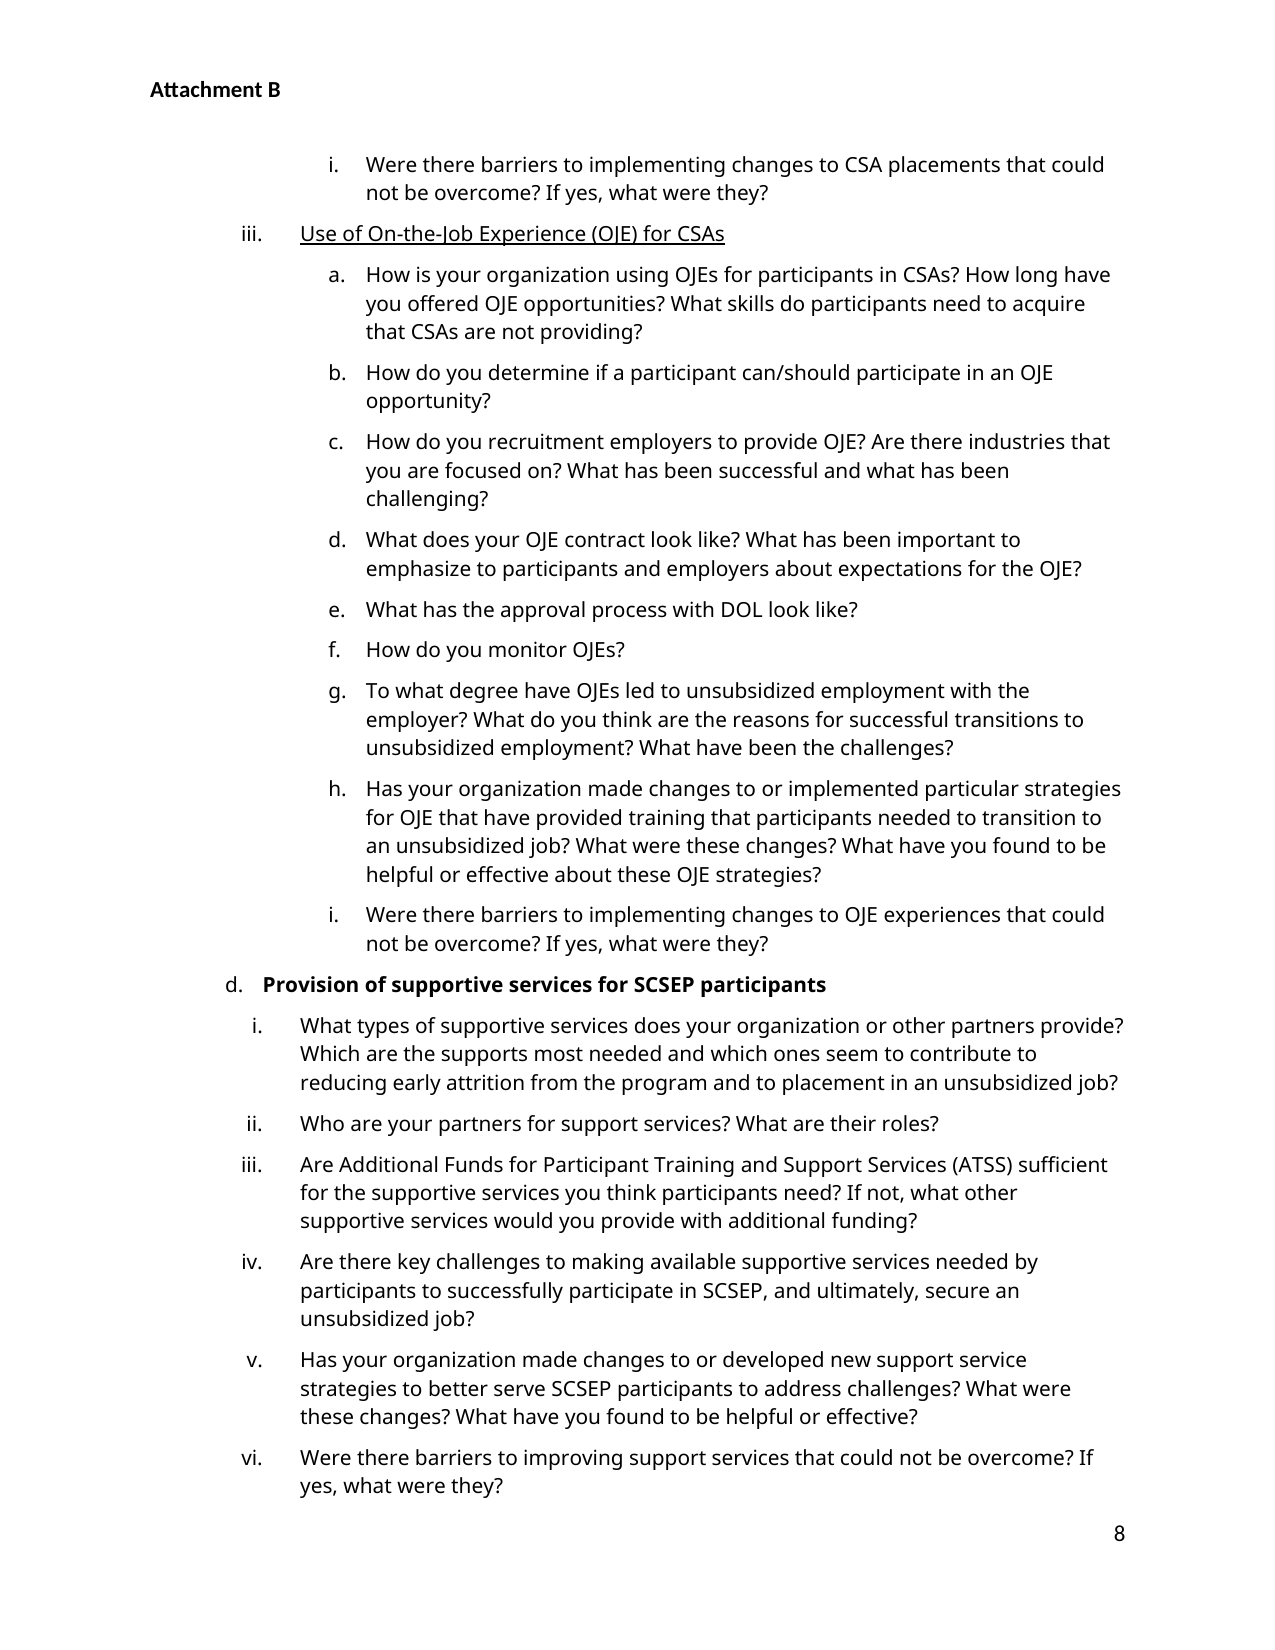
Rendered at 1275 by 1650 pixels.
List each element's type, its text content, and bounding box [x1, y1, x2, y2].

list Were there barriers to improving support services that could not be overcome? If yes, what were they? [262, 1443, 1125, 1500]
list Were there barriers to implementing changes to CSA placements that could not be overcome? If yes, what were they? [328, 150, 1125, 207]
list Provision of supportive services for SCSEP participants [225, 970, 1125, 998]
list To what degree have OJEs led to unsubsidized employment with the employer? What do you think are the reasons for successful transitions to unsubsidized employment? What have been the challenges? [328, 677, 1125, 762]
list Who are your partners for support services? What are their roles? [262, 1109, 1125, 1137]
list Are Additional Funds for Participant Training and Support Services (ATSS) sufficient for the supportive services you think participants need? If not, what other supportive services would you provide with additional funding? [262, 1150, 1125, 1235]
list Were there barriers to implementing changes to OJE experiences that could not be overcome? If yes, what were they? [328, 901, 1125, 957]
list Has your organization made changes to or implemented particular strategies for OJE that have provided training that participants needed to transition to an unsubsidized job? What were these changes? What have you found to be helpful or effective about these OJE strategies? [328, 774, 1125, 888]
list How is your organization using OJEs for participants in CSAs? How long have you offered OJE opportunities? What skills do participants need to acquire that CSAs are not providing? [328, 260, 1125, 346]
list What has the approval process with DOL look like? [328, 595, 1125, 623]
list Has your organization made changes to or developed new support service strategies to better serve SCSEP participants to address challenges? What were these changes? What have you found to be helpful or effective? [262, 1345, 1125, 1431]
list How do you determine if a participant can/should participate in an OJE opportunity? [328, 358, 1125, 415]
list How do you recruitment employers to provide OJE? Are there industries that you are focused on? What has been successful and what has been challenging? [328, 427, 1125, 513]
list What types of supportive services does your organization or other partners provide? Which are the supports most needed and which ones seem to contribute to reducing early attrition from the program and to placement in an unsubsidized job? [262, 1011, 1125, 1096]
list What does your OJE contract look like? What has been important to emphasize to participants and employers about expectations for the OJE? [328, 525, 1125, 582]
list Are there key challenges to making available supportive services needed by participants to successfully participate in SCSEP, and ultimately, secure an unsubsidized job? [262, 1247, 1125, 1333]
list Use of On-the-Job Experience (OJE) for CSAs [262, 219, 1125, 248]
list How do you monitor OJEs? [328, 636, 1125, 664]
